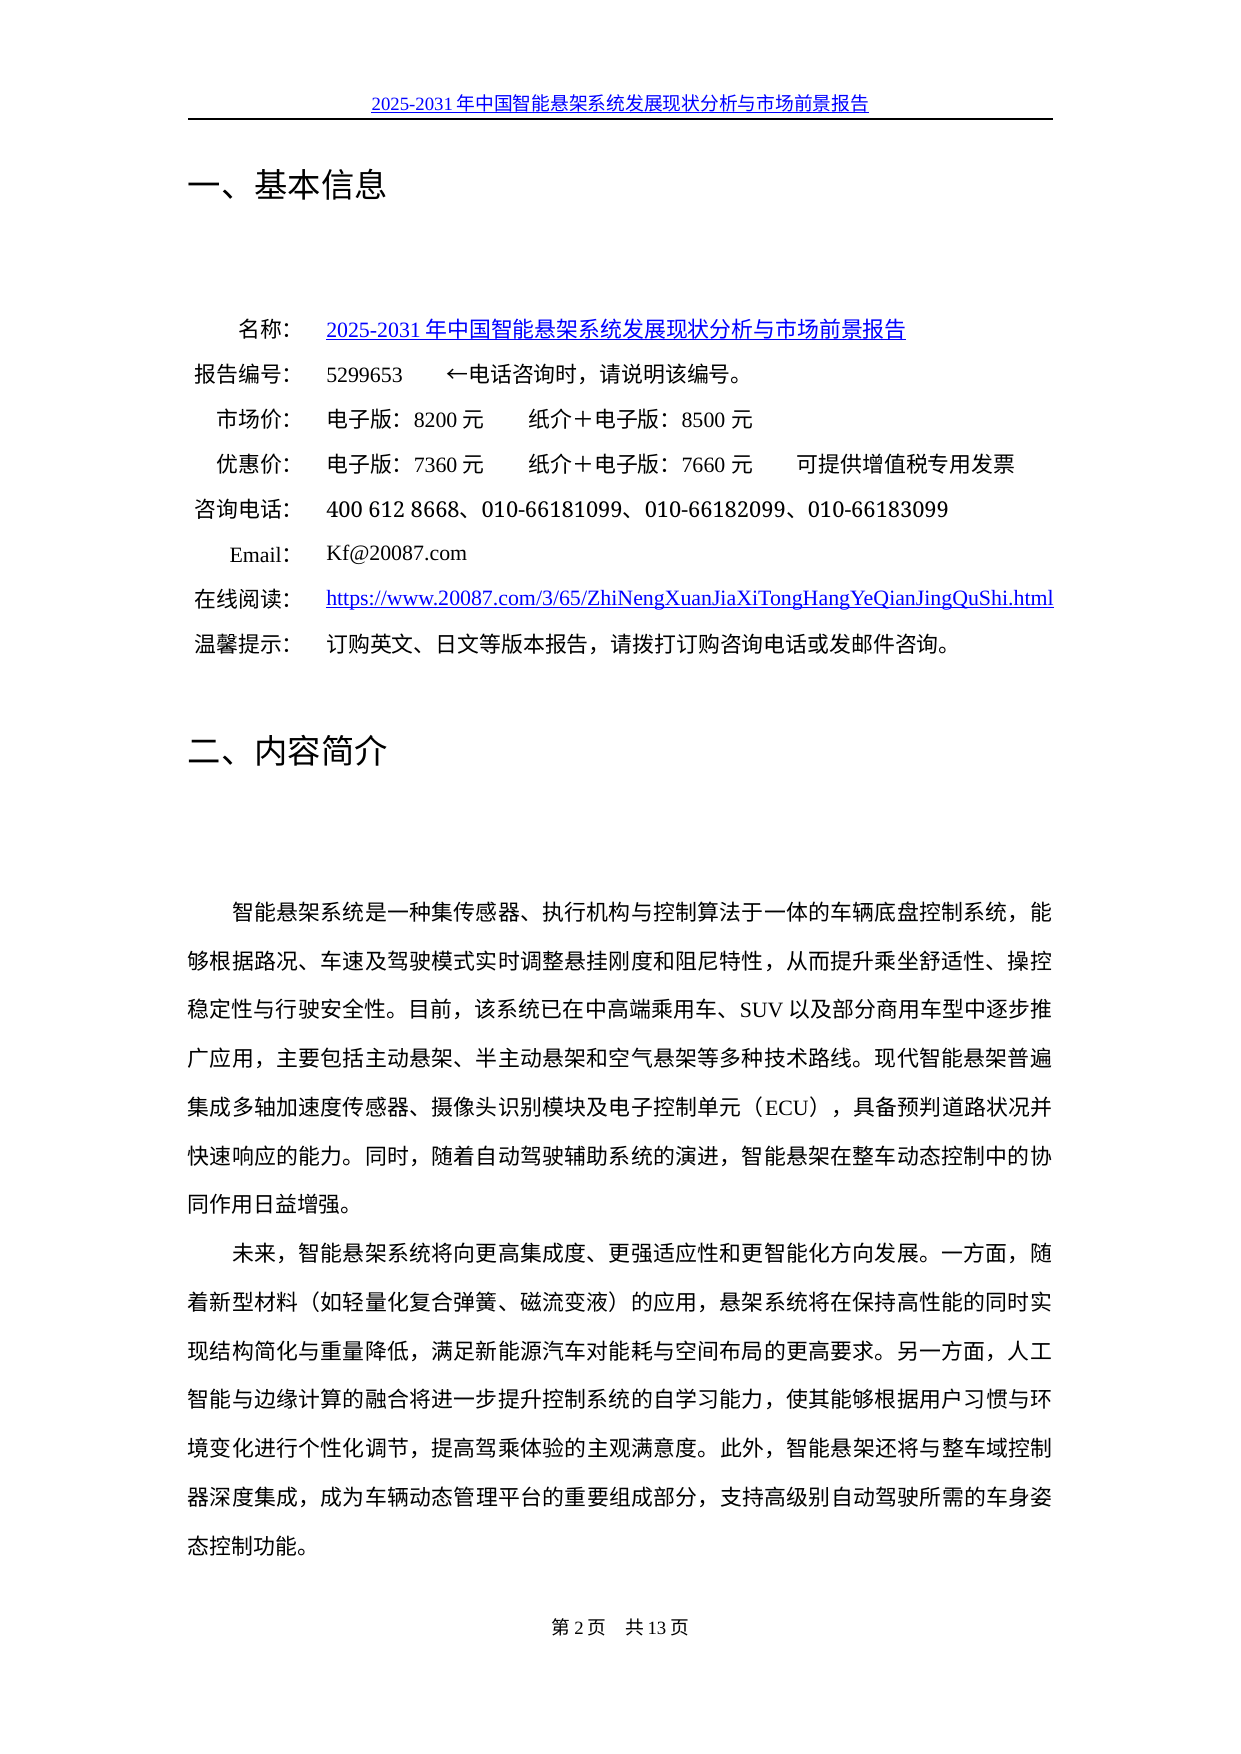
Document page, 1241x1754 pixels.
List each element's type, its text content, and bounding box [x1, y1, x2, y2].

table_cell 在线阅读： [167, 582, 315, 627]
table_cell Kf@20087.com [315, 537, 1073, 582]
title 一、基本信息 [187, 150, 1053, 215]
table_cell [315, 582, 1073, 627]
table_cell 5299653 ←电话咨询时，请说明该编号。 [315, 357, 1073, 402]
table_cell 电子版：8200 元 纸介＋电子版：8500 元 [315, 402, 1073, 447]
title 二、内容简介 [187, 717, 1053, 782]
table_cell 优惠价： [167, 447, 315, 492]
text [187, 894, 1053, 1561]
table_cell 温馨提示： [167, 627, 315, 672]
table_cell 报告编号： [167, 357, 315, 402]
table_cell 电子版：7360 元 纸介＋电子版：7660 元 可提供增值税专用发票 [315, 447, 1073, 492]
table_cell 市场价： [167, 402, 315, 447]
table_header 名称： [167, 312, 315, 357]
table_cell 订购英文、日文等版本报告，请拨打订购咨询电话或发邮件咨询。 [315, 627, 1073, 672]
table_cell Email： [167, 537, 315, 582]
table_header 2025-2031年中国智能悬架系统发展现状分析与市场前景报告 [315, 312, 1073, 357]
table_cell 咨询电话： [167, 492, 315, 537]
table_cell 400 612 8668、010-66181099、010-66182099、010-66183099 [315, 492, 1073, 537]
